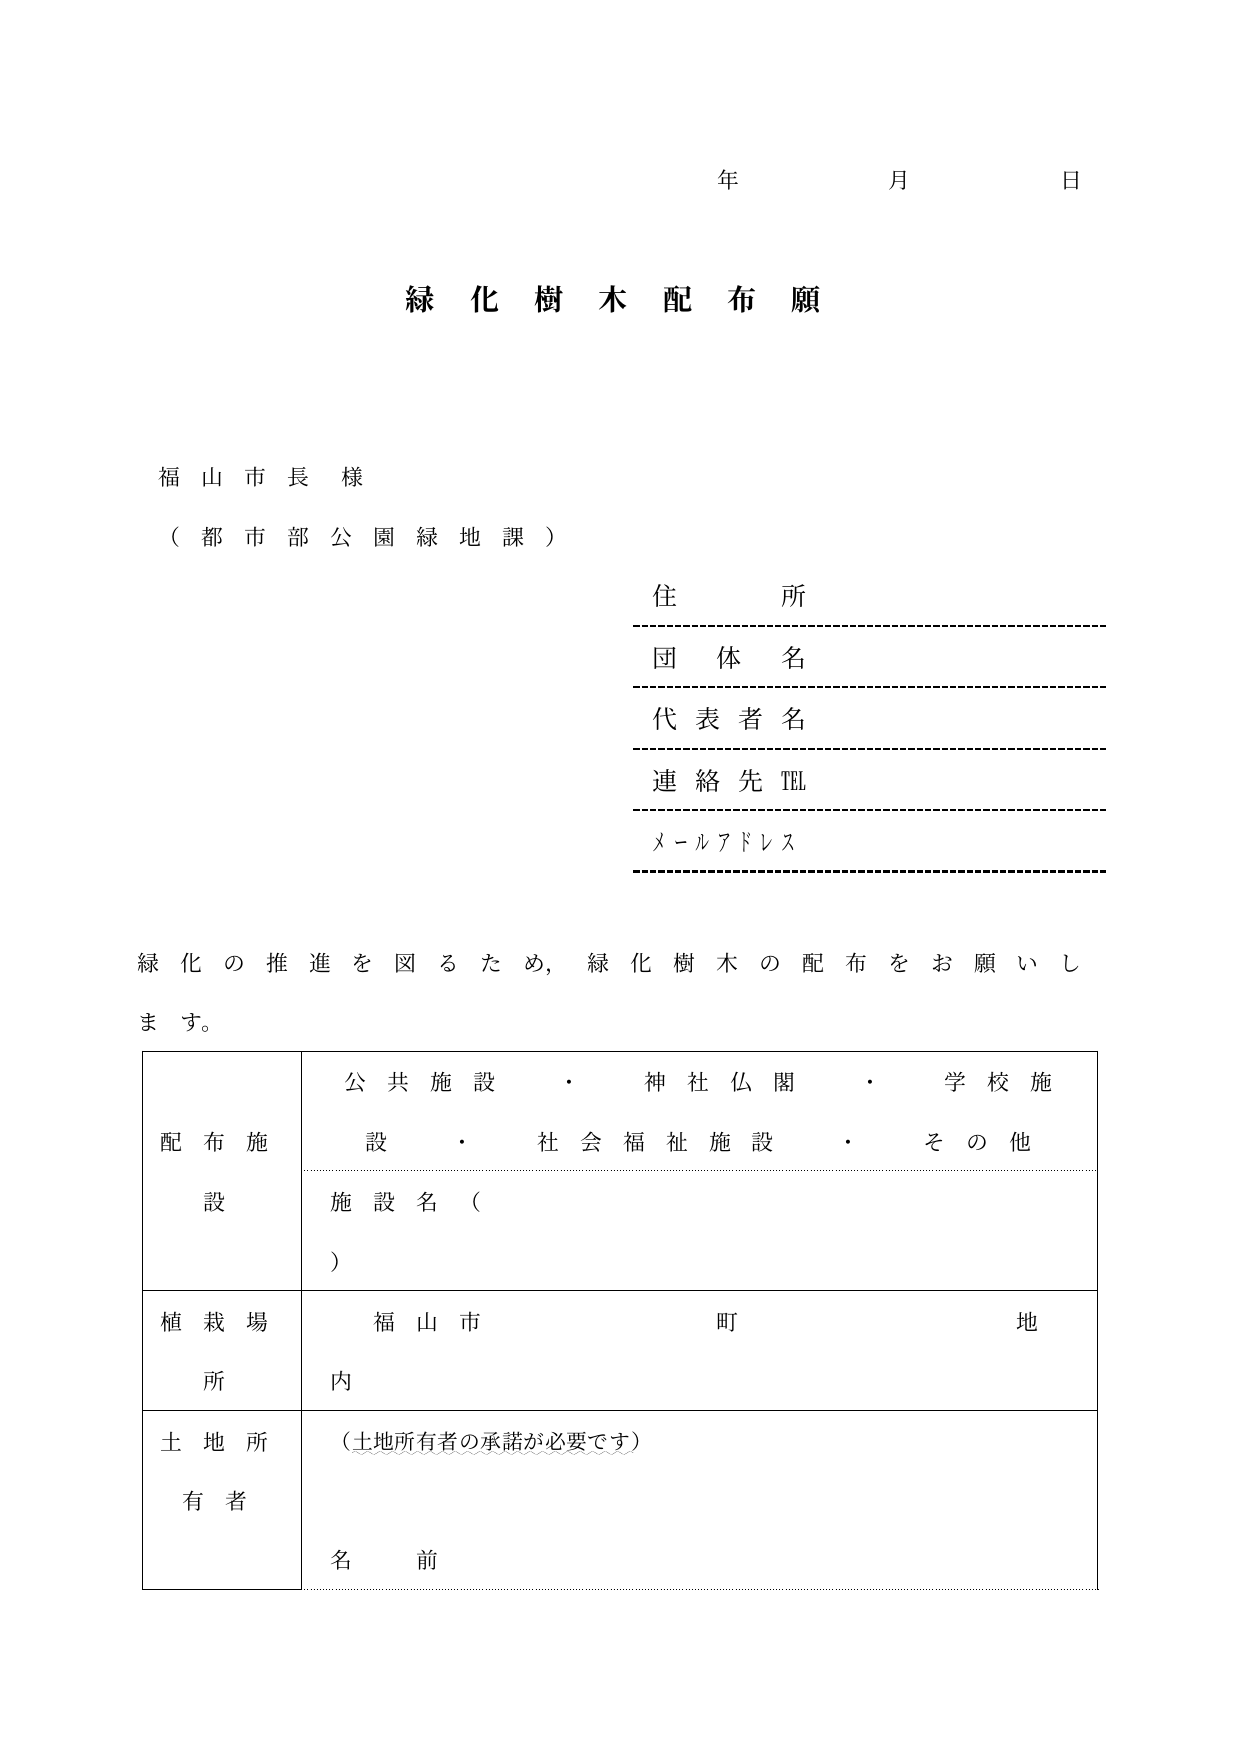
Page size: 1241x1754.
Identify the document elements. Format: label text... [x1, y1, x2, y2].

text 福山市長様 [137, 446, 1103, 506]
table_cell 連絡先℡ [633, 748, 1107, 809]
table_cell 福山市 町 地内 [302, 1291, 1097, 1410]
text 年 月 日 [137, 149, 1103, 209]
table_cell 施設名（ ） [302, 1170, 1097, 1290]
text 緑化の推進を図るため，緑化樹木の配布をお願いします。 [137, 932, 1103, 1051]
text 緑 化 樹 木 配 布 願 [137, 268, 1103, 328]
table_cell （土地所有者の承諾が必要です） 名 前 [302, 1411, 1097, 1589]
table_cell 代表者名 [633, 686, 1107, 747]
table_cell 植栽場所 [143, 1291, 301, 1410]
table_cell メールアドレス [633, 809, 1107, 870]
table_cell 団 体 名 [633, 625, 1107, 686]
table_cell 土地所有者 [143, 1411, 301, 1589]
table_header 配布施設 [143, 1052, 301, 1290]
table_header 公共施設 ・ 神社仏閣 ・ 学校施設 ・ 社会福祉施設 ・ その他 [302, 1052, 1097, 1170]
text （都市部公園緑地課） [152, 506, 1103, 565]
table_header 住 所 [633, 565, 1107, 624]
